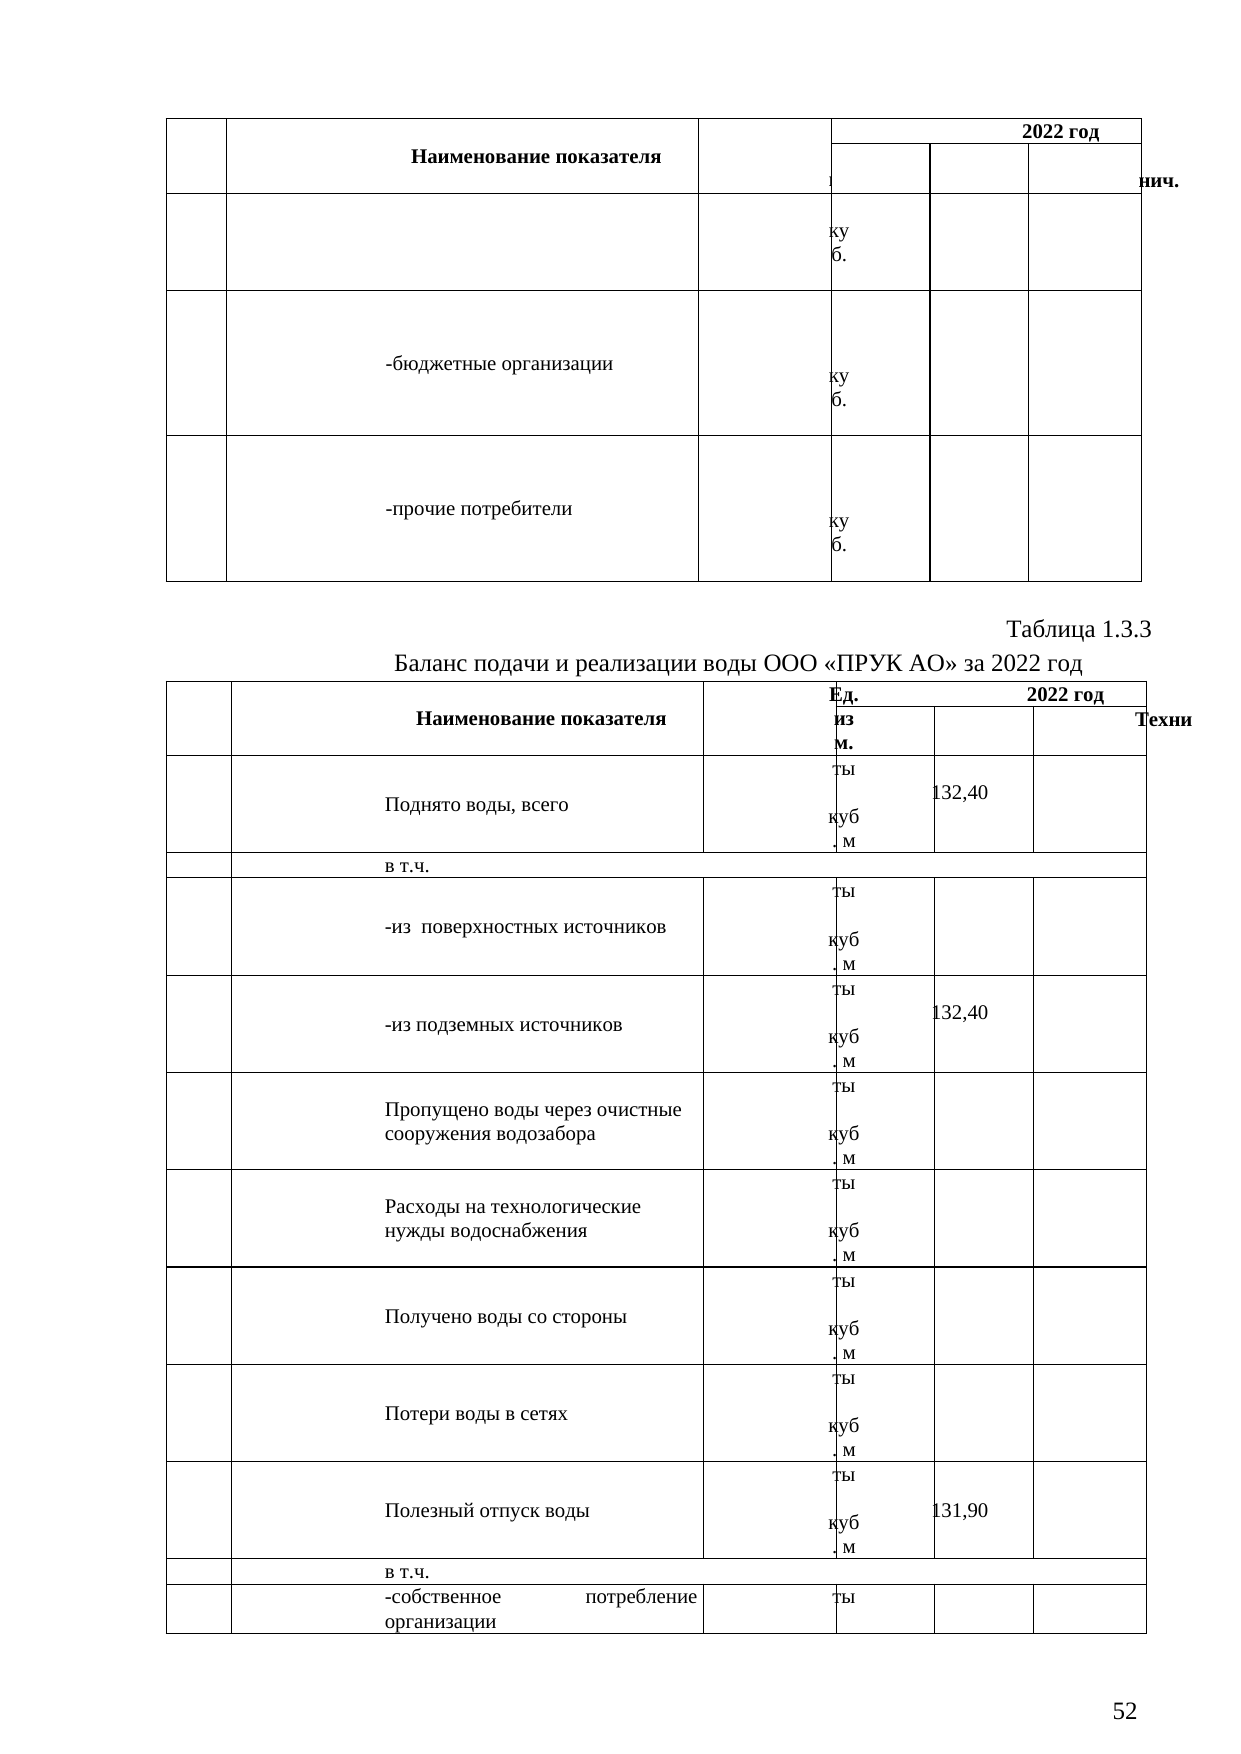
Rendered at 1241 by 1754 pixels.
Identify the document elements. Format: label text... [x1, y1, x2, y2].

text Баланс подачи и реализации воды ООО «ПРУК АО» за 2022 год [325, 648, 1152, 676]
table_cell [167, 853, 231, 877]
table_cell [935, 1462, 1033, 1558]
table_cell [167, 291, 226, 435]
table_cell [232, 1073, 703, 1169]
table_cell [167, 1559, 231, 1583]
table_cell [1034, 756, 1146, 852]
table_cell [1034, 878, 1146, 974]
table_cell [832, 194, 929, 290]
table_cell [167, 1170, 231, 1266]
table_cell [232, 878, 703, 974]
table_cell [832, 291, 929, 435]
text Таблица 1.3.3 [177, 614, 1152, 643]
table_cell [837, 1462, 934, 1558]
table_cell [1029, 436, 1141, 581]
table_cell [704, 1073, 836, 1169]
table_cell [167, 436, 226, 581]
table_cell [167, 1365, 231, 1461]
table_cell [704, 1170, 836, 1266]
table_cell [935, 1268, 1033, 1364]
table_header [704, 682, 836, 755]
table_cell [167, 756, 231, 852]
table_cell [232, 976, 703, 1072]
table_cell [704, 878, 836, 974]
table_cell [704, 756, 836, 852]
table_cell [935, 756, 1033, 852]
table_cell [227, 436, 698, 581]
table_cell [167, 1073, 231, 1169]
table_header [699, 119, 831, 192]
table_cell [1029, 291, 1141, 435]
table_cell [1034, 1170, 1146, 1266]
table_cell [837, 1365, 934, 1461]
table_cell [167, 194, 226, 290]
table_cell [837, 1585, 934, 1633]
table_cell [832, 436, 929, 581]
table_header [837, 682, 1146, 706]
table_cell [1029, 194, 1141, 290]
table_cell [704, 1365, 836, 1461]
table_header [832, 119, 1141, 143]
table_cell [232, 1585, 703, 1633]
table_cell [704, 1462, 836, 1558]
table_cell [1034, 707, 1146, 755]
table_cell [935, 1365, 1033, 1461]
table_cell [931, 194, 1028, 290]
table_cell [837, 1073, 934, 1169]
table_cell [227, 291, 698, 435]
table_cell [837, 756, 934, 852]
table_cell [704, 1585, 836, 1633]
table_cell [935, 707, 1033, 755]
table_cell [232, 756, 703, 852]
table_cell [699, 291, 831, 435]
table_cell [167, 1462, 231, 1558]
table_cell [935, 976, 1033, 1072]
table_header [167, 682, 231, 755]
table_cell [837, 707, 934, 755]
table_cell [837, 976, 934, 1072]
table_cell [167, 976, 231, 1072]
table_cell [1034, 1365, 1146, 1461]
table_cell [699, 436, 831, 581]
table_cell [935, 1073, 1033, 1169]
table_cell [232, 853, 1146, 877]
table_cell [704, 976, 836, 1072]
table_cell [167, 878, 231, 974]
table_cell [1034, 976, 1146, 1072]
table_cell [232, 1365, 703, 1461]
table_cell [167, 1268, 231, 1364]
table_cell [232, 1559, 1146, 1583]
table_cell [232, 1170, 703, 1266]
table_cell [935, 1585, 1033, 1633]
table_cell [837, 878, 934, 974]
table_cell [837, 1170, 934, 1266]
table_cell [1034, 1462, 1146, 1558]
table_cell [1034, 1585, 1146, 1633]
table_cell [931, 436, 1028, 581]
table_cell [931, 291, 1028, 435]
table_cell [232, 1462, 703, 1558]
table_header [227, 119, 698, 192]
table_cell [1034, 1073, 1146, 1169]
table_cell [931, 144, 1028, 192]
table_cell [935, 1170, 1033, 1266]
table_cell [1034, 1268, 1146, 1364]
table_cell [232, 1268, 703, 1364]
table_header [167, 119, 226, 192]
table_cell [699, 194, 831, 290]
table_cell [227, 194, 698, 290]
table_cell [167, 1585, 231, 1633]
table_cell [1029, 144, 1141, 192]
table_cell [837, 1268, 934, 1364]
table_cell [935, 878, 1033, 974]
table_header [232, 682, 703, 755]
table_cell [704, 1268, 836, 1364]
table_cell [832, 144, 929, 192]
